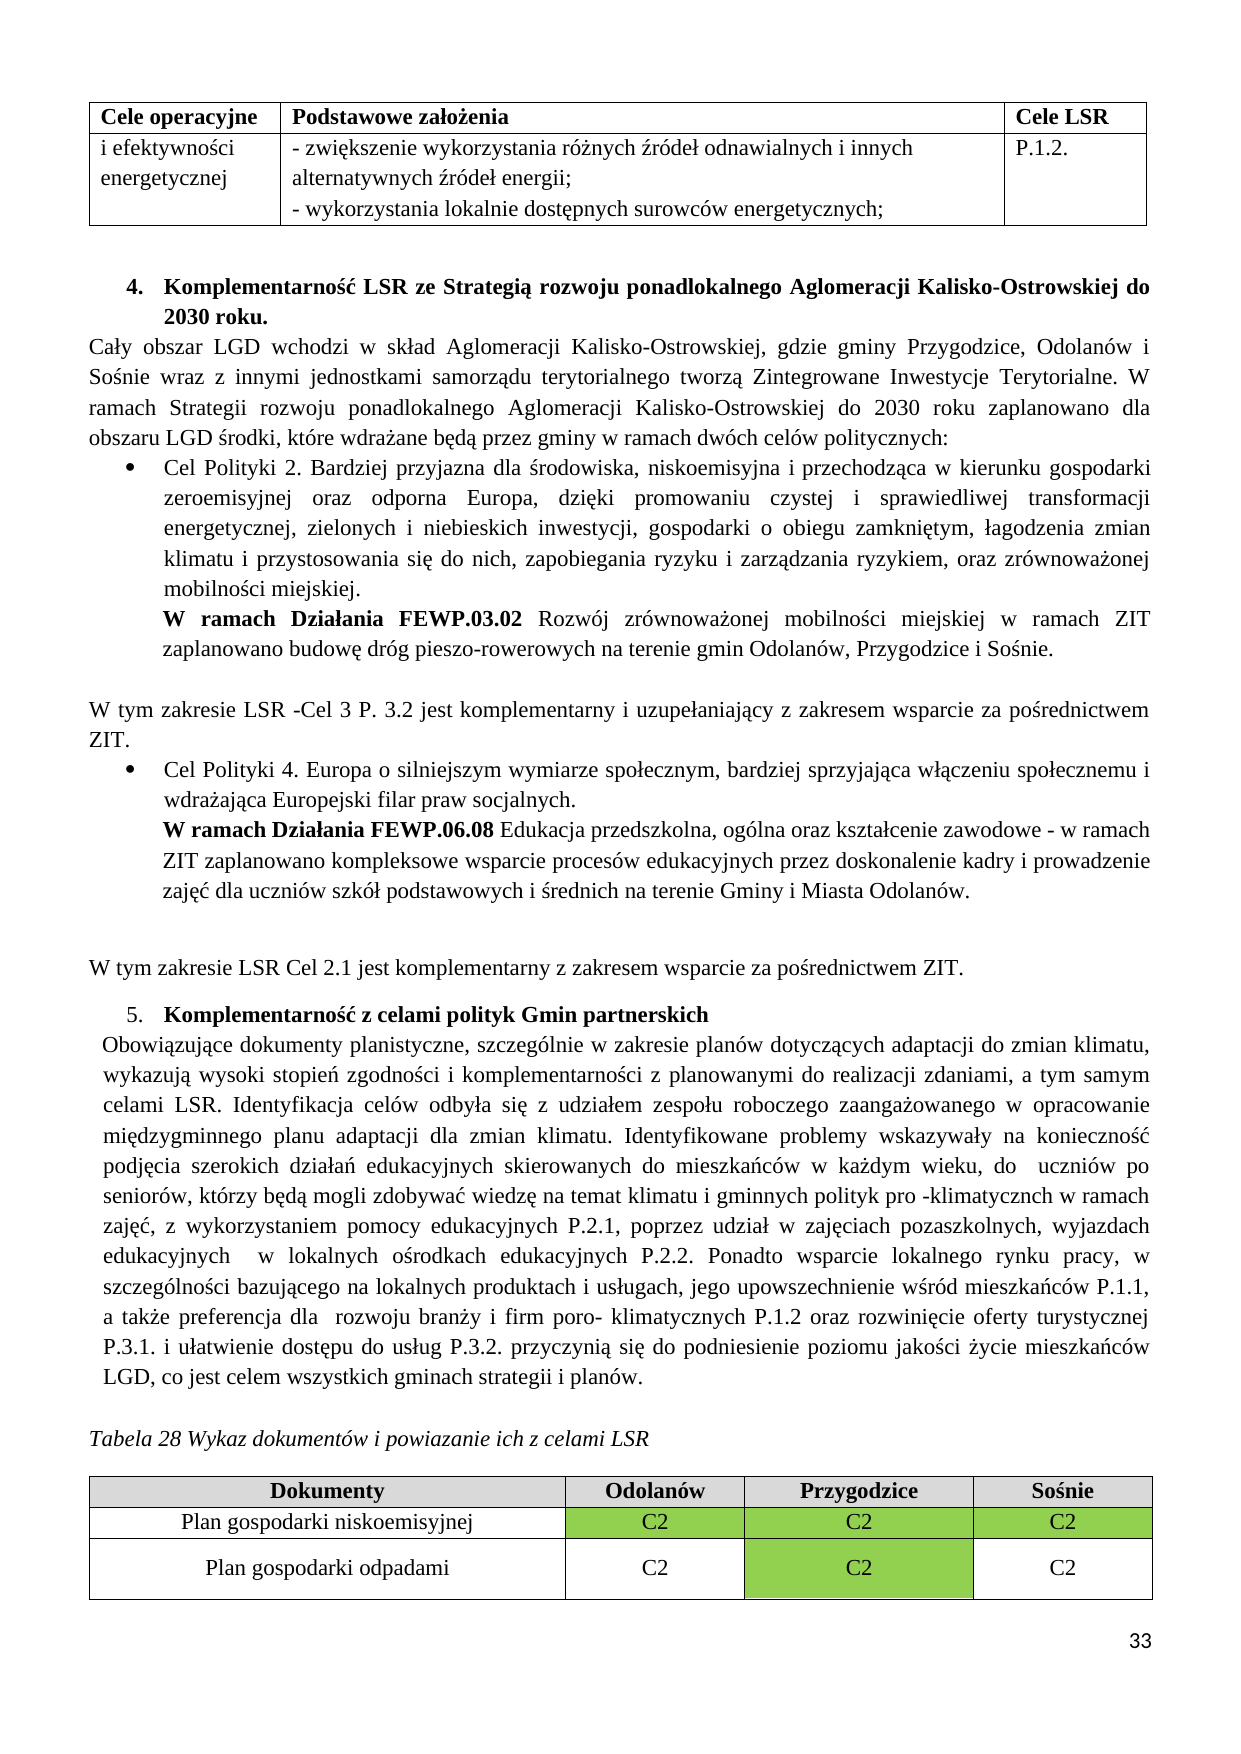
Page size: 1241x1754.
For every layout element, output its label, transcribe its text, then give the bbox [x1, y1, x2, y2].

table_cell C2 [974, 1508, 1152, 1538]
table_cell C1 P.1.1 P.1.2. [1005, 134, 1146, 225]
text W tym zakresie LSR Cel 2.1 jest komplementarny z zakresem wsparcie za pośrednictwem ZIT. [89, 954, 1152, 980]
table_header Cele LSR [1005, 103, 1146, 133]
table_header Dokumenty [90, 1477, 565, 1507]
list Cel Polityki 4. Europa o silniejszym wymiarze społecznym, bardziej sprzyjająca włączeniu społecznemu i wdrażająca Europejski filar praw socjalnych. [126, 756, 1152, 813]
list Cel Polityki 2. Bardziej przyjazna dla środowiska, niskoemisyjna i przechodząca w kierunku gospodarki zeroemisyjnej oraz odporna Europa, dzięki promowaniu czystej i sprawiedliwej transformacji energetycznej, zielonych i niebieskich inwestycji, gospodarki o obiegu zamkniętym, łagodzenia zmian klimatu i przystosowania się do nich, zapobiegania ryzyku i zarządzania ryzykiem, oraz zrównoważonej mobilności miejskiej. [126, 454, 1152, 601]
list Komplementarność z celami polityk Gmin partnerskich [126, 1001, 1152, 1027]
table_header Cele operacyjne [90, 103, 280, 133]
table_cell Plan gospodarki niskoemisyjnej [90, 1508, 565, 1538]
text Cały obszar LGD wchodzi w skład Aglomeracji Kalisko-Ostrowskiej, gdzie gminy Przygodzice, Odolanów i Sośnie wraz z innymi jednostkami samorządu terytorialnego tworzą Zintegrowane Inwestycje Terytorialne. W ramach Strategii rozwoju ponadlokalnego Aglomeracji Kalisko-Ostrowskiej do 2030 roku zaplanowano dla obszaru LGD środki, które wdrażane będą przez gminy w ramach dwóch celów politycznych: [89, 333, 1152, 450]
text W tym zakresie LSR -Cel 3 P. 3.2 jest komplementarny i uzupełaniający z zakresem wsparcie za pośrednictwem ZIT. [89, 696, 1152, 752]
table_header Odolanów [566, 1477, 744, 1507]
table_cell C2 [566, 1508, 744, 1538]
table_header Sośnie [974, 1477, 1152, 1507]
text W ramach Działania FEWP.03.02 Rozwój zrównoważonej mobilności miejskiej w ramach ZIT zaplanowano budowę dróg pieszo-rowerowych na terenie gmin Odolanów, Przygodzice i Sośnie. [162, 605, 1152, 662]
table_cell C2 [745, 1508, 973, 1538]
text W ramach Działania FEWP.06.08 Edukacja przedszkolna, ogólna oraz kształcenie zawodowe - w ramach ZIT zaplanowano kompleksowe wsparcie procesów edukacyjnych przez doskonalenie kadry i prowadzenie zajęć dla uczniów szkół podstawowych i średnich na terenie Gminy i Miasta Odolanów. [162, 816, 1152, 903]
table_header Podstawowe założenia [281, 103, 1004, 133]
table_cell C2 [566, 1539, 744, 1598]
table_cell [281, 134, 1004, 225]
table_header Przygodzice [745, 1477, 973, 1507]
text Obowiązujące dokumenty planistyczne, szczególnie w zakresie planów dotyczących adaptacji do zmian klimatu, wykazują wysoki stopień zgodności i komplementarności z planowanymi do realizacji zdaniami, a tym samym celami LSR. Identyfikacja celów odbyła się z udziałem zespołu roboczego zaangażowanego w opracowanie międzygminnego planu adaptacji dla zmian klimatu. Identyfikowane problemy wskazywały na konieczność podjęcia szerokich działań edukacyjnych skierowanych do mieszkańców w każdym wieku, do uczniów po seniorów, którzy będą mogli zdobywać wiedzę na temat klimatu i gminnych polityk pro -klimatycznch w ramach zajęć, z wykorzystaniem pomocy edukacyjnych P.2.1, poprzez udział w zajęciach pozaszkolnych, wyjazdach edukacyjnych w lokalnych ośrodkach edukacyjnych P.2.2. Ponadto wsparcie lokalnego rynku pracy, w szczególności bazującego na lokalnych produktach i usługach, jego upowszechnienie wśród mieszkańców P.1.1, a także preferencja dla rozwoju branży i firm poro- klimatycznych P.1.2 oraz rozwinięcie oferty turystycznej P.3.1. i ułatwienie dostępu do usług P.3.2. przyczynią się do podniesienie poziomu jakości życie mieszkańców LGD, co jest celem wszystkich gminach strategii i planów. [102, 1031, 1152, 1390]
text Tabela 28 Wykaz dokumentów i powiazanie ich z celami LSR [89, 1424, 1152, 1451]
table_cell Plan gospodarki odpadami [90, 1539, 565, 1598]
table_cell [90, 134, 280, 225]
list Komplementarność LSR ze Strategią rozwoju ponadlokalnego Aglomeracji Kalisko-Ostrowskiej do 2030 roku. [126, 273, 1152, 329]
table_cell C2 [745, 1539, 973, 1598]
table_cell C2 [974, 1539, 1152, 1598]
